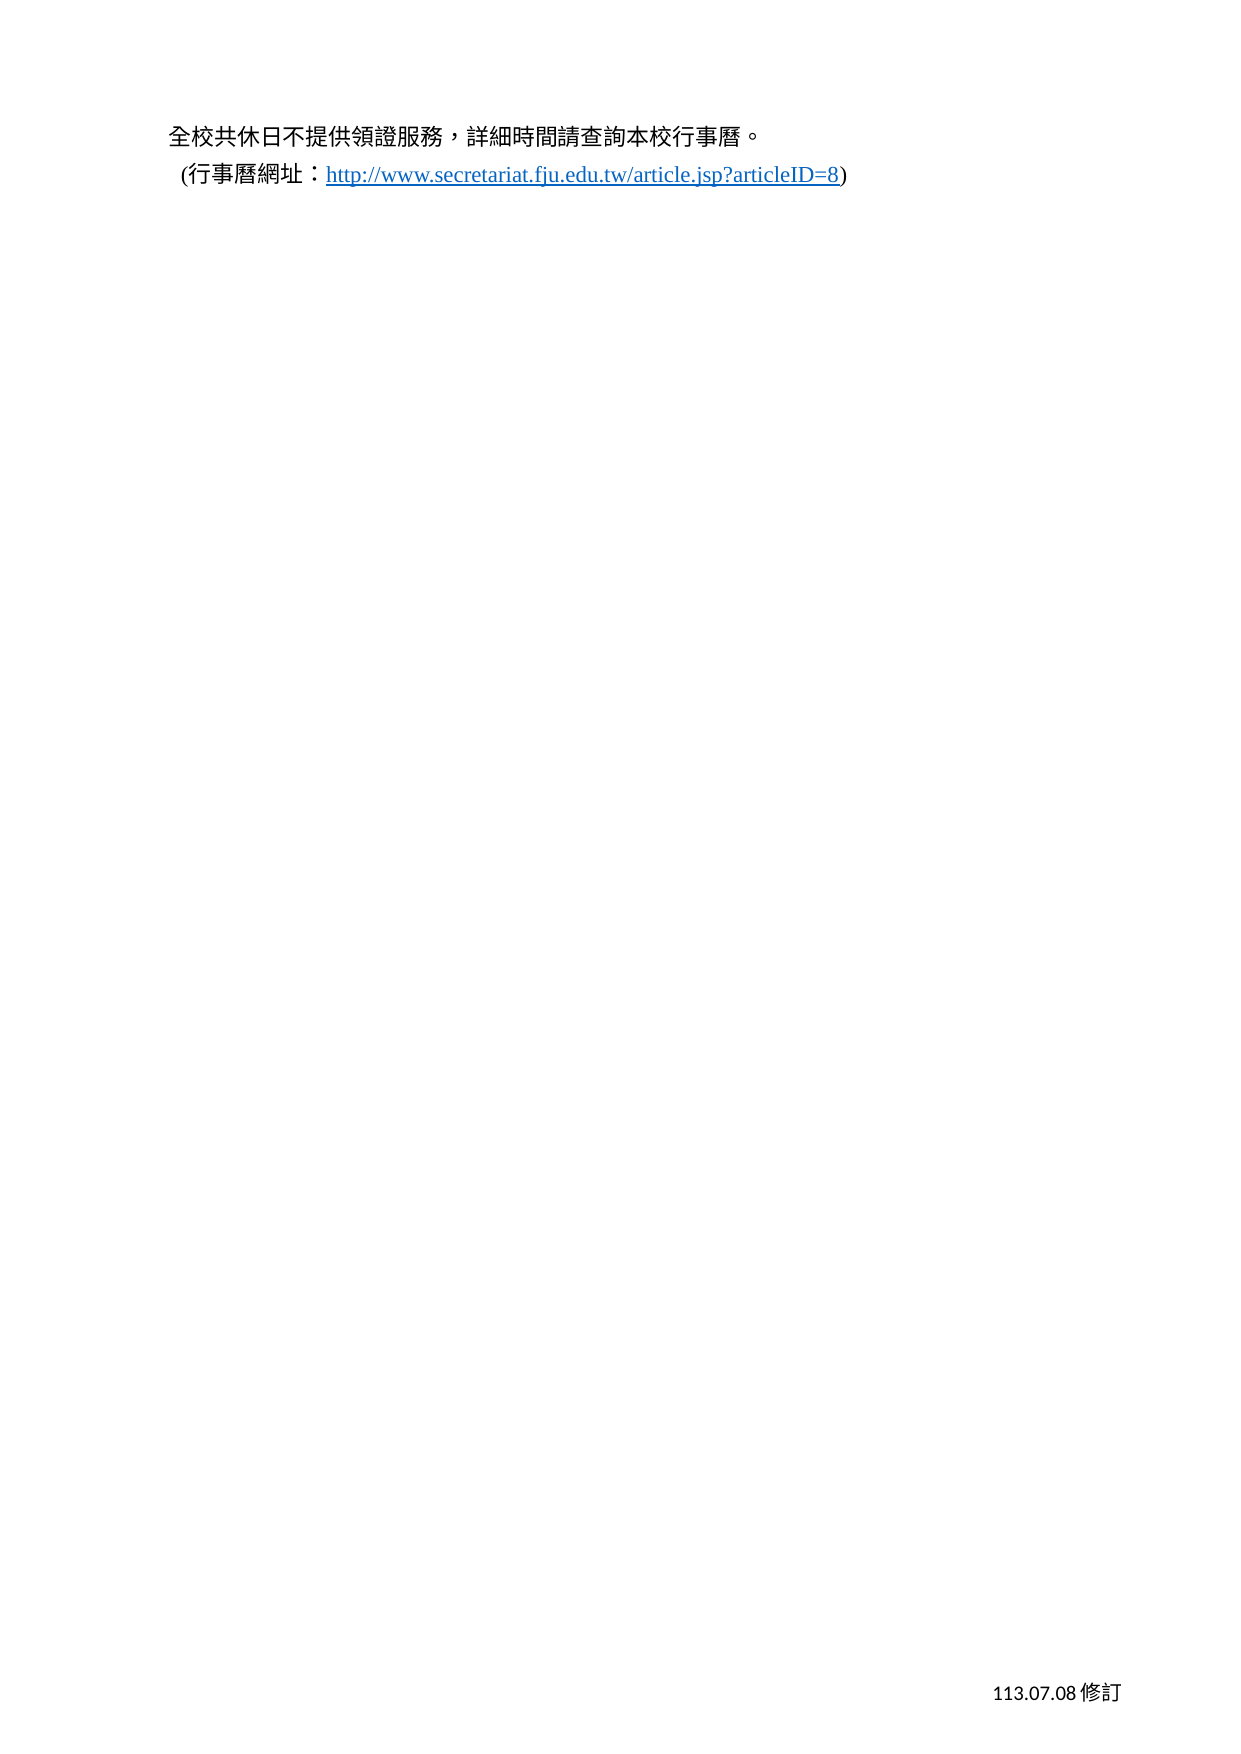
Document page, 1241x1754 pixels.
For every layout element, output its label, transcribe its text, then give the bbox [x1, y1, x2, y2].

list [118, 116, 1122, 154]
list (行事曆網址：http://www.secretariat.fju.edu.tw/article.jsp?articleID=8) [181, 154, 1122, 192]
